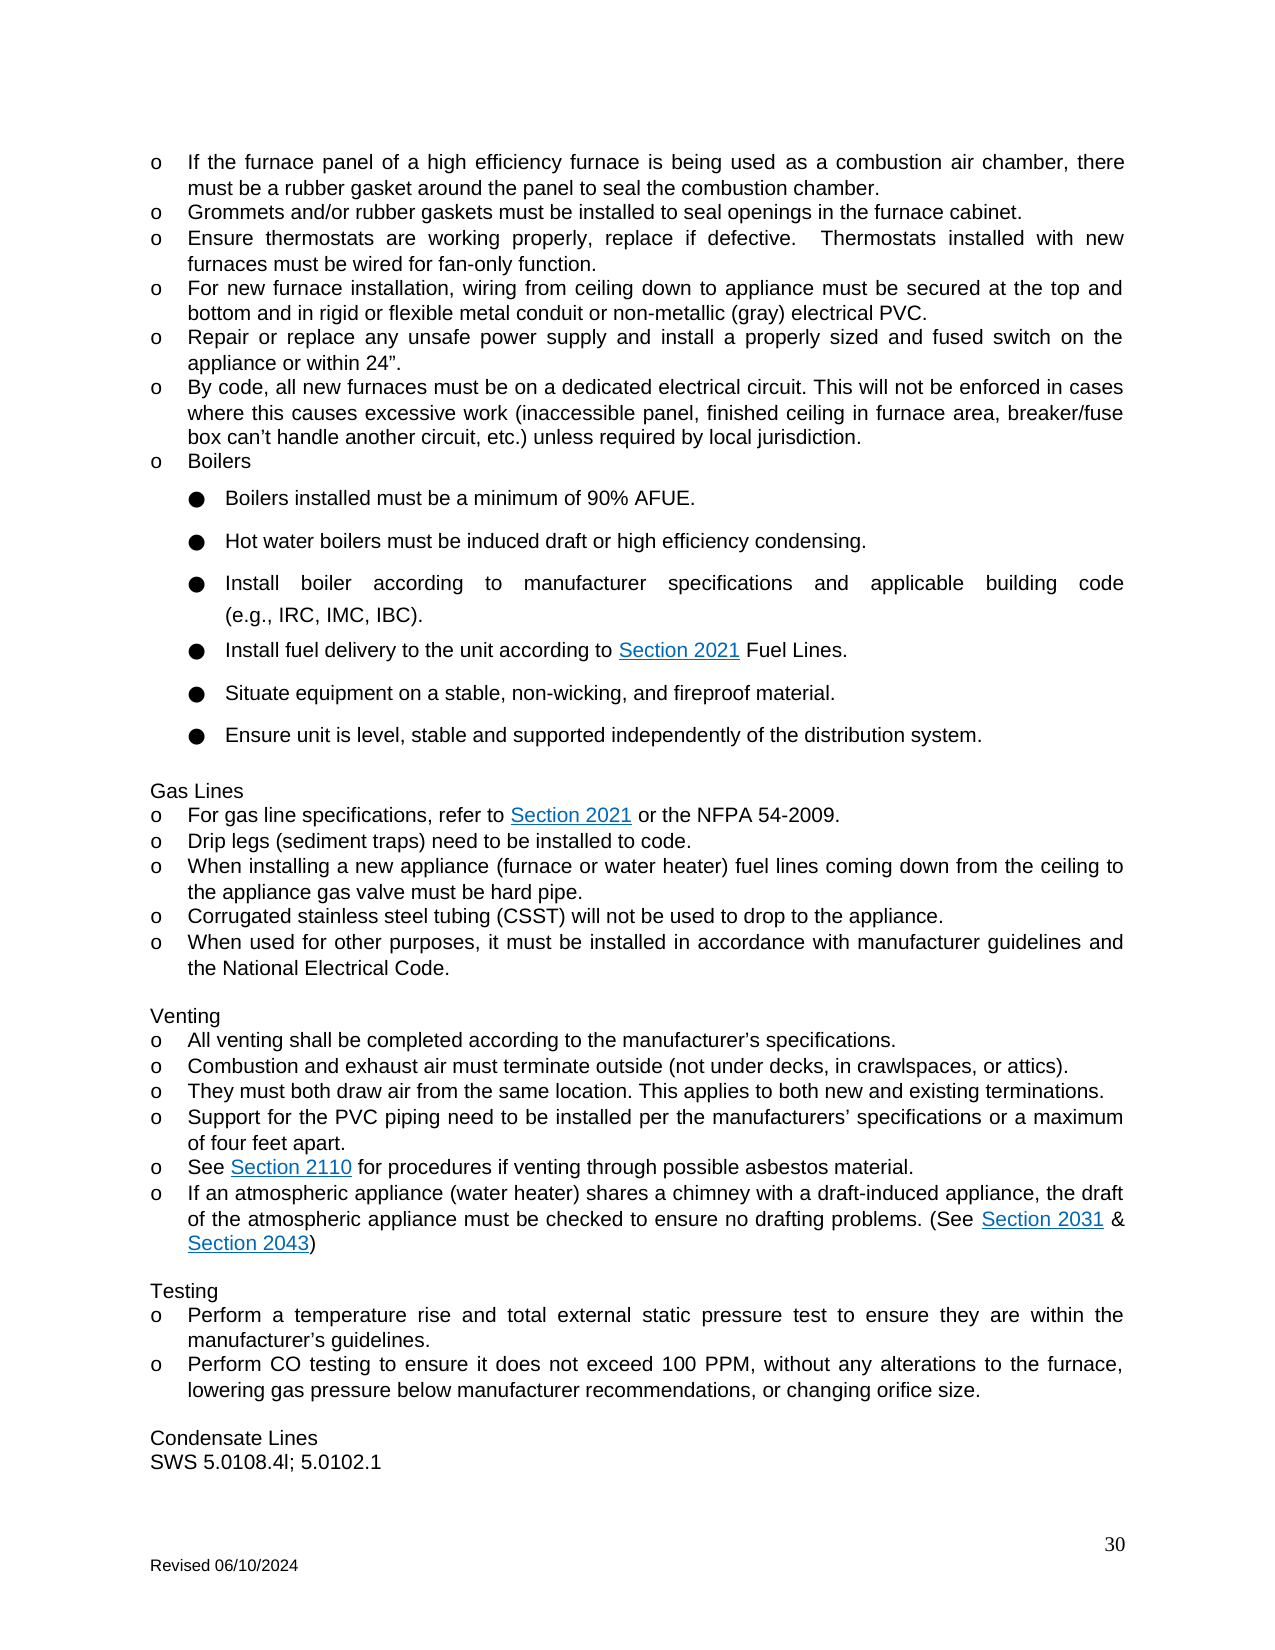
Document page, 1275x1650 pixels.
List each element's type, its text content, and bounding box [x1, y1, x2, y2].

list By code, all new furnaces must be on a dedicated electrical circuit. This will not be enforced in cases where this causes excessive work (inaccessible panel, finished ceiling in furnace area, breaker/fuse box can’t handle another circuit, etc.) unless required by local jurisdiction. [150, 375, 1125, 449]
list For gas line specifications, refer to Section 2021 or the NFPA 54-2009. [150, 803, 1125, 828]
list If the furnace panel of a high efficiency furnace is being used as a combustion air chamber, there must be a rubber gasket around the panel to seal the combustion chamber. [150, 150, 1125, 200]
list Ensure unit is level, stable and supported independently of the distribution system. [187, 712, 1125, 755]
text Venting [150, 1004, 1125, 1028]
list Combustion and exhaust air must terminate outside (not under decks, in crawlspaces, or attics). [150, 1053, 1125, 1079]
list Corrugated stainless steel tubing (CSST) will not be used to drop to the appliance. [150, 904, 1125, 930]
list See Section 2110 for procedures if venting through possible asbestos material. [150, 1155, 1125, 1181]
list For new furnace installation, wiring from ceiling down to appliance must be secured at the top and bottom and in rigid or flexible metal conduit or non-metallic (gray) electrical PVC. [150, 275, 1125, 325]
list Situate equipment on a stable, non-wicking, and fireproof material. [187, 669, 1125, 712]
list They must both draw air from the same location. This applies to both new and existing terminations. [150, 1079, 1125, 1105]
list All venting shall be completed according to the manufacturer’s specifications. [150, 1028, 1125, 1053]
list Drip legs (sediment traps) need to be installed to code. [150, 828, 1125, 854]
list Ensure thermostats are working properly, replace if defective. Thermostats installed with new furnaces must be wired for fan-only function. [150, 226, 1125, 275]
list Perform CO testing to ensure it does not exceed 100 PPM, without any alterations to the furnace, lowering gas pressure below manufacturer recommendations, or changing orifice size. [150, 1352, 1125, 1402]
list Hot water boilers must be induced draft or high efficiency condensing. [187, 517, 1125, 560]
list Install boiler according to manufacturer specifications and applicable building code (e.g., IRC, IMC, IBC). [187, 560, 1125, 627]
list Repair or replace any unsafe power supply and install a properly sized and fused switch on the appliance or within 24”. [150, 325, 1125, 375]
text Gas Lines [150, 779, 1125, 803]
list Boilers [150, 449, 1125, 474]
list Boilers installed must be a minimum of 90% AFUE. [187, 474, 1125, 517]
list Perform a temperature rise and total external static pressure test to ensure they are within the manufacturer’s guidelines. [150, 1302, 1125, 1352]
list Support for the PVC piping need to be installed per the manufacturers’ specifications or a maximum of four feet apart. [150, 1105, 1125, 1155]
list Grommets and/or rubber gaskets must be installed to seal openings in the furnace cabinet. [150, 200, 1125, 226]
text Condensate Lines [150, 1426, 1125, 1450]
list When used for other purposes, it must be installed in accordance with manufacturer guidelines and the National Electrical Code. [150, 930, 1125, 980]
text SWS 5.0108.4l; 5.0102.1 [150, 1450, 1125, 1474]
list When installing a new appliance (furnace or water heater) fuel lines coming down from the ceiling to the appliance gas valve must be hard pipe. [150, 854, 1125, 904]
list If an atmospheric appliance (water heater) shares a chimney with a draft-induced appliance, the draft of the atmospheric appliance must be checked to ensure no drafting problems. (See Section 2031 & Section 2043) [150, 1181, 1125, 1254]
text Testing [150, 1278, 1125, 1302]
list Install fuel delivery to the unit according to Section 2021 Fuel Lines. [187, 627, 1125, 669]
